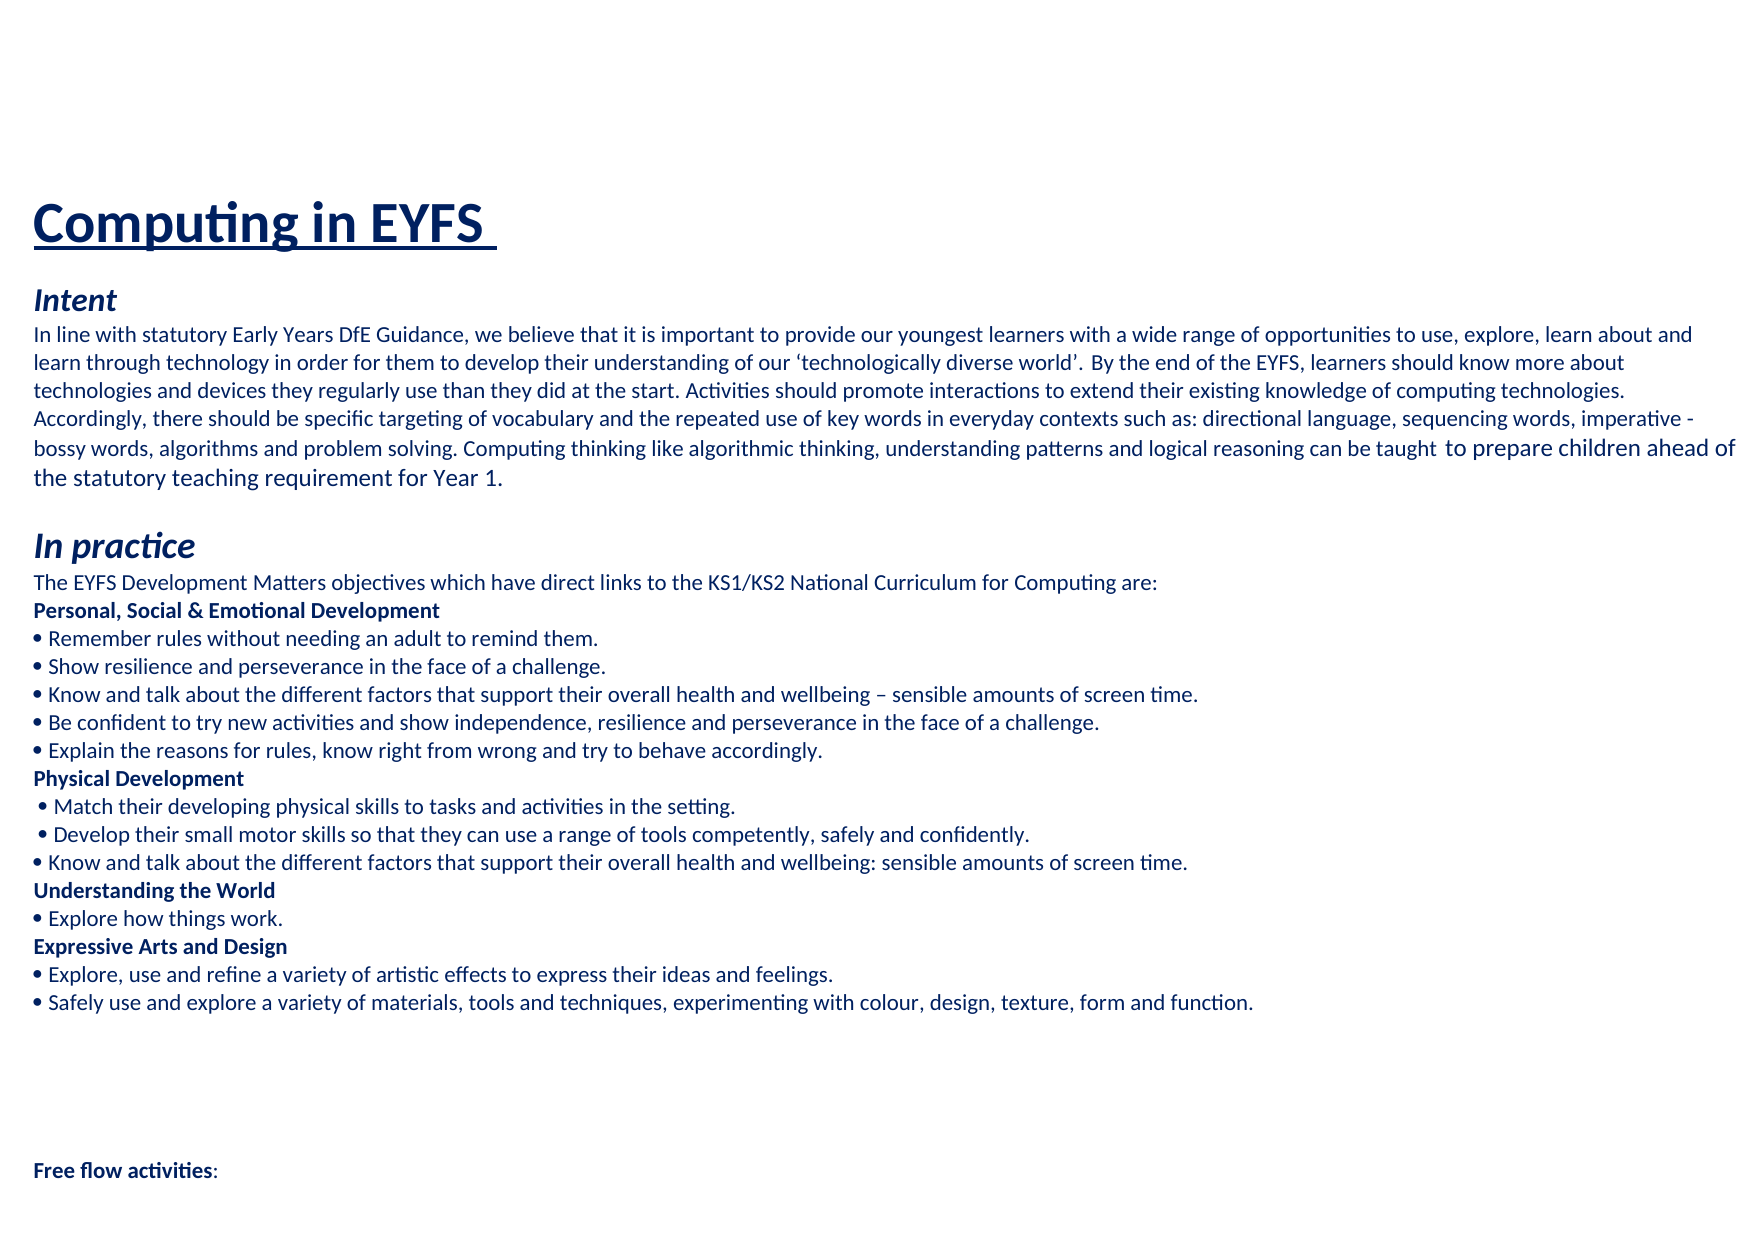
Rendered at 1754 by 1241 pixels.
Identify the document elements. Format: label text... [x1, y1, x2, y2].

subtitle Physical Development [33, 764, 1739, 792]
subtitle Show resilience and perseverance in the face of a challenge. [33, 652, 1739, 680]
text Free flow activities: [33, 1156, 1739, 1184]
subtitle Personal, Social & Emotional Development [33, 596, 1739, 624]
text In line with statutory Early Years DfE Guidance, we believe that it is important to provide our youngest learners with a wide range of opportunities to use, explore, learn about and learn through technology in order for them to develop their understanding of our ‘technologically diverse world’. By the end of the EYFS, learners should know more about technologies and devices they regularly use than they did at the start. Activities should promote interactions to extend their existing knowledge of computing technologies. Accordingly, there should be specific targeting of vocabulary and the repeated use of key words in everyday contexts such as: directional language, sequencing words, imperative - bossy words, algorithms and problem solving. Computing thinking like algorithmic thinking, understanding patterns and logical reasoning can be taught to prepare children ahead of the statutory teaching requirement for Year 1. [33, 320, 1739, 493]
subtitle Understanding the World [33, 876, 1739, 904]
subtitle The EYFS Development Matters objectives which have direct links to the KS1/KS2 National Curriculum for Computing are: [33, 568, 1739, 596]
subtitle Match their developing physical skills to tasks and activities in the setting. [33, 792, 1739, 820]
subtitle Know and talk about the different factors that support their overall health and wellbeing – sensible amounts of screen time. [33, 680, 1739, 708]
subtitle Explain the reasons for rules, know right from wrong and try to behave accordingly. [33, 736, 1739, 764]
subtitle In practice [33, 522, 1739, 568]
subtitle Remember rules without needing an adult to remind them. [33, 624, 1739, 652]
subtitle Develop their small motor skills so that they can use a range of tools competently, safely and confidently. [33, 820, 1739, 848]
subtitle Be confident to try new activities and show independence, resilience and perseverance in the face of a challenge. [33, 708, 1739, 736]
subtitle Know and talk about the different factors that support their overall health and wellbeing: sensible amounts of screen time. [33, 848, 1739, 876]
subtitle Expressive Arts and Design [33, 932, 1739, 960]
subtitle Explore, use and refine a variety of artistic effects to express their ideas and feelings. [33, 960, 1739, 988]
subtitle Safely use and explore a variety of materials, tools and techniques, experimenting with colour, design, texture, form and function. [33, 988, 1739, 1016]
subtitle Explore how things work. [33, 904, 1739, 932]
text Computing in EYFS [33, 185, 1739, 257]
text Intent [33, 279, 1739, 320]
